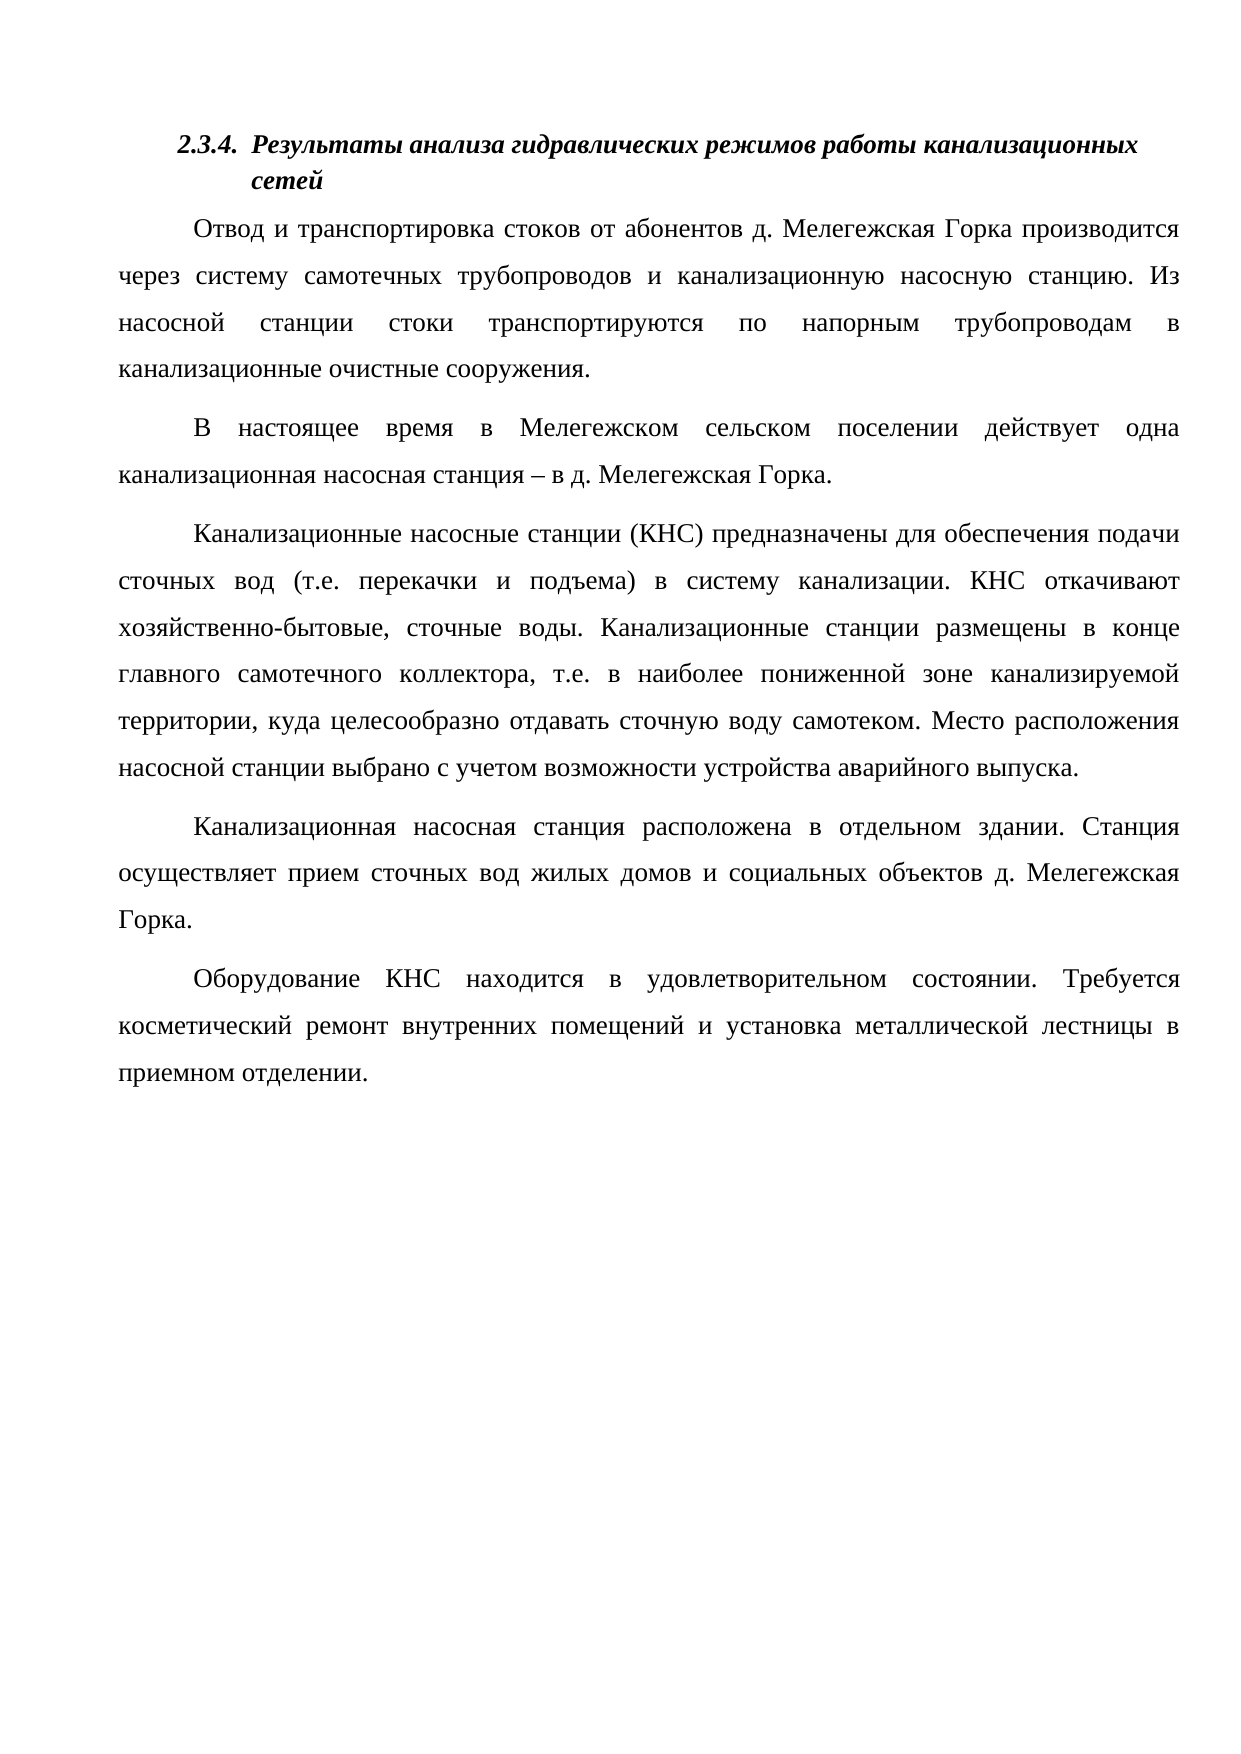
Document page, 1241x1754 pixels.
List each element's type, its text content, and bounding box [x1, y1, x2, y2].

text В настоящее время в Мелегежском сельском поселении действует одна канализационная насосная станция – в д. Мелегежская Горка. [118, 412, 1181, 489]
text Оборудование КНС находится в удовлетворительном состоянии. Требуется косметический ремонт внутренних помещений и установка металлической лестницы в приемном отделении. [118, 962, 1181, 1087]
text Отвод и транспортировка стоков от абонентов д. Мелегежская Горка производится через систему самотечных трубопроводов и канализационную насосную станцию. Из насосной станции стоки транспортируются по напорным трубопроводам в канализационные очистные сооружения. [118, 212, 1181, 383]
text Канализационная насосная станция расположена в отдельном здании. Станция осуществляет прием сточных вод жилых домов и социальных объектов д. Мелегежская Горка. [118, 810, 1181, 934]
text Канализационные насосные станции (КНС) предназначены для обеспечения подачи сточных вод (т.е. перекачки и подъема) в систему канализации. КНС откачивают хозяйственно-бытовые, сточные воды. Канализационные станции размещены в конце главного самотечного коллектора, т.е. в наиболее пониженной зоне канализируемой территории, куда целесообразно отдавать сточную воду самотеком. Место расположения насосной станции выбрано с учетом возможности устройства аварийного выпуска. [118, 517, 1181, 782]
text Результаты анализа гидравлических режимов работы канализационных сетей [177, 128, 1181, 195]
